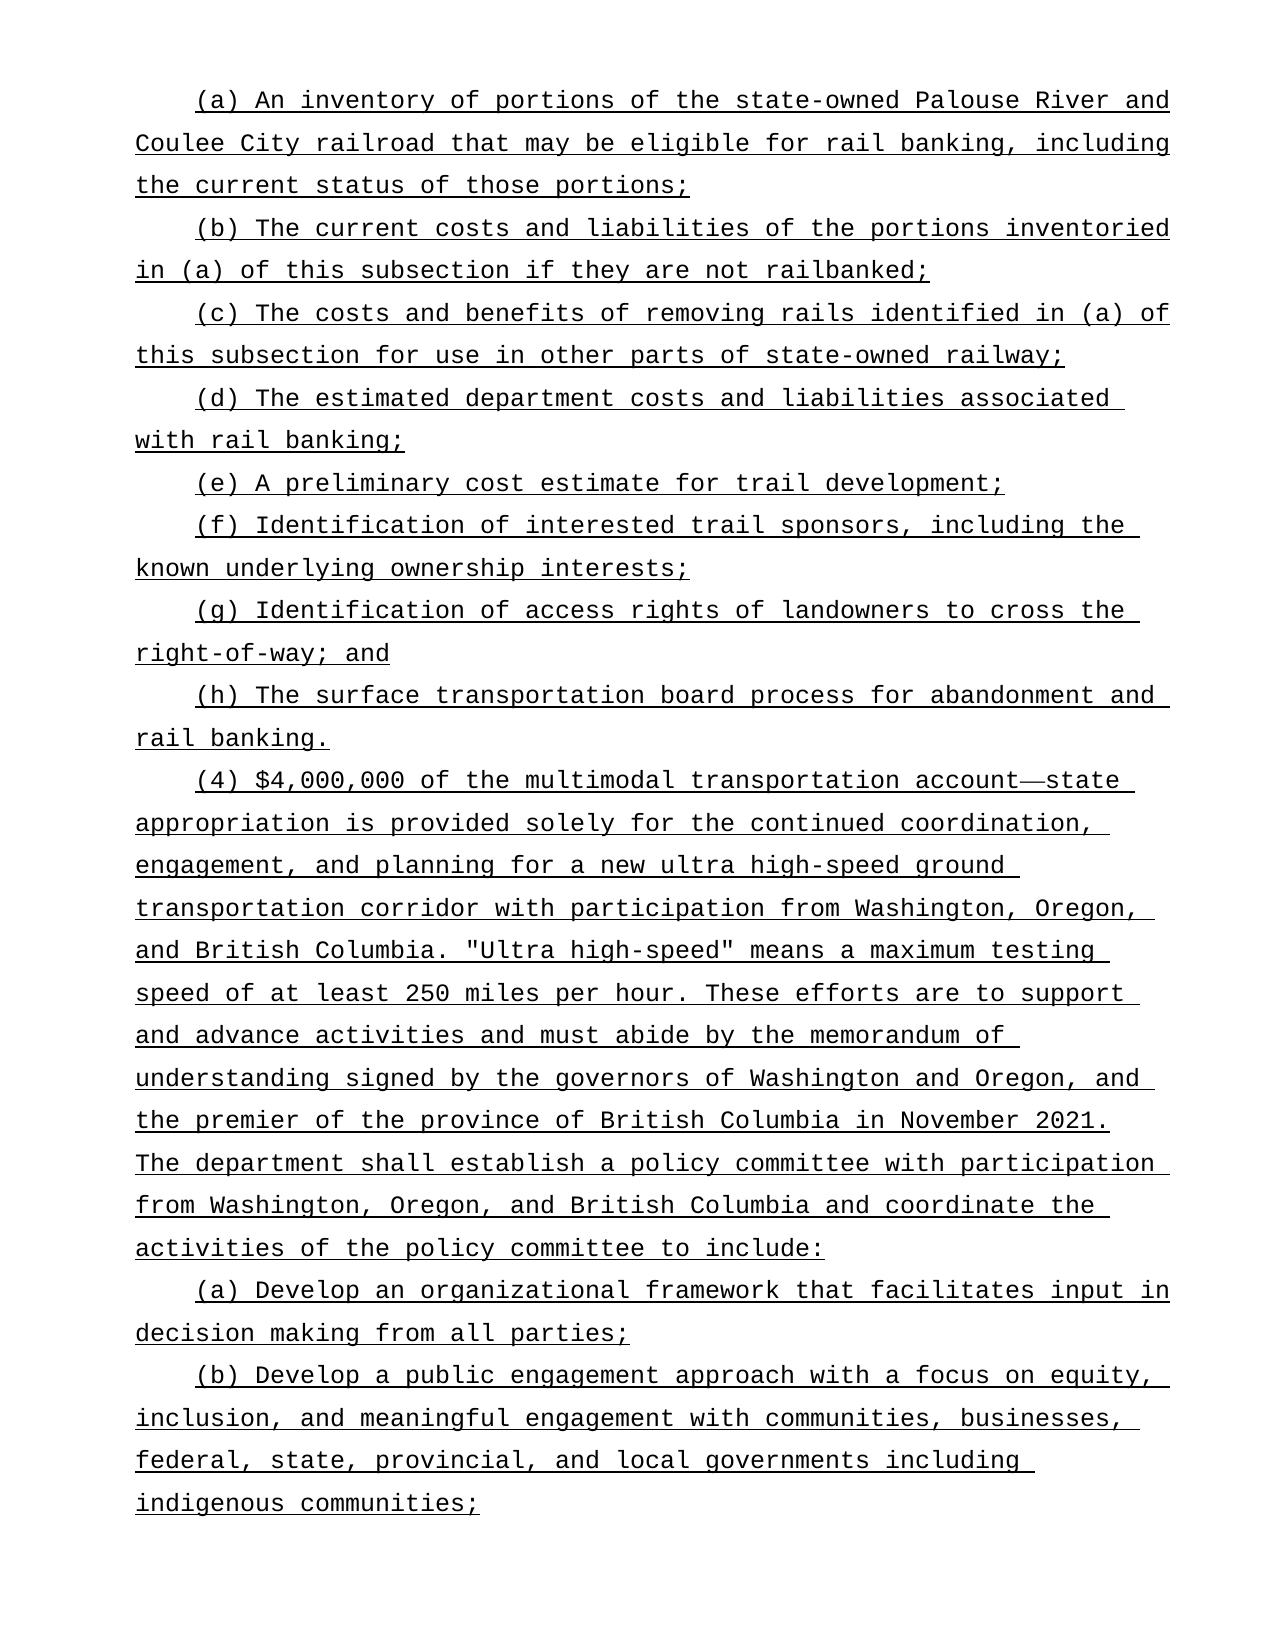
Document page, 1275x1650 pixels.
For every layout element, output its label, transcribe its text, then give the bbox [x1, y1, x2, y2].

text (h) The surface transportation board process for abandonment and rail banking. [135, 670, 1170, 755]
text (b) Develop a public engagement approach with a focus on equity, inclusion, and meaningful engagement with communities, businesses, federal, state, provincial, and local governments including indigenous communities; [135, 1350, 1170, 1520]
text (c) The costs and benefits of removing rails identified in (a) of this subsection for use in other parts of state-owned railway; [135, 287, 1170, 372]
text (a) An inventory of portions of the state-owned Palouse River and Coulee City railroad that may be eligible for rail banking, including the current status of those portions; [135, 155, 1170, 202]
text (f) Identification of interested trail sponsors, including the known underlying ownership interests; [135, 500, 1170, 585]
text (a) An inventory of portions of the state-owned Palouse River and Coulee City railroad that may be eligible for rail banking, including the current status of those portions; [135, 75, 1170, 154]
text (b) The current costs and liabilities of the portions inventoried in (a) of this subsection if they are not railbanked; [135, 202, 1170, 287]
text (4) $4,000,000 of the multimodal transportation account—state appropriation is provided solely for the continued coordination, engagement, and planning for a new ultra high-speed ground transportation corridor with participation from Washington, Oregon, and British Columbia. "Ultra high-speed" means a maximum testing speed of at least 250 miles per hour. These efforts are to support and advance activities and must abide by the memorandum of understanding signed by the governors of Washington and Oregon, and the premier of the province of British Columbia in November 2021. The department shall establish a policy committee with participation from Washington, Oregon, and British Columbia and coordinate the activities of the policy committee to include: [135, 1175, 1170, 1265]
text (g) Identification of access rights of landowners to cross the right-of-way; and [135, 585, 1170, 670]
text (4) $4,000,000 of the multimodal transportation account—state appropriation is provided solely for the continued coordination, engagement, and planning for a new ultra high-speed ground transportation corridor with participation from Washington, Oregon, and British Columbia. "Ultra high-speed" means a maximum testing speed of at least 250 miles per hour. These efforts are to support and advance activities and must abide by the memorandum of understanding signed by the governors of Washington and Oregon, and the premier of the province of British Columbia in November 2021. The department shall establish a policy committee with participation from Washington, Oregon, and British Columbia and coordinate the activities of the policy committee to include: [135, 755, 1170, 1174]
text (e) A preliminary cost estimate for trail development; [135, 457, 1170, 500]
text (a) Develop an organizational framework that facilitates input in decision making from all parties; [135, 1265, 1170, 1350]
text (d) The estimated department costs and liabilities associated with rail banking; [135, 372, 1170, 457]
